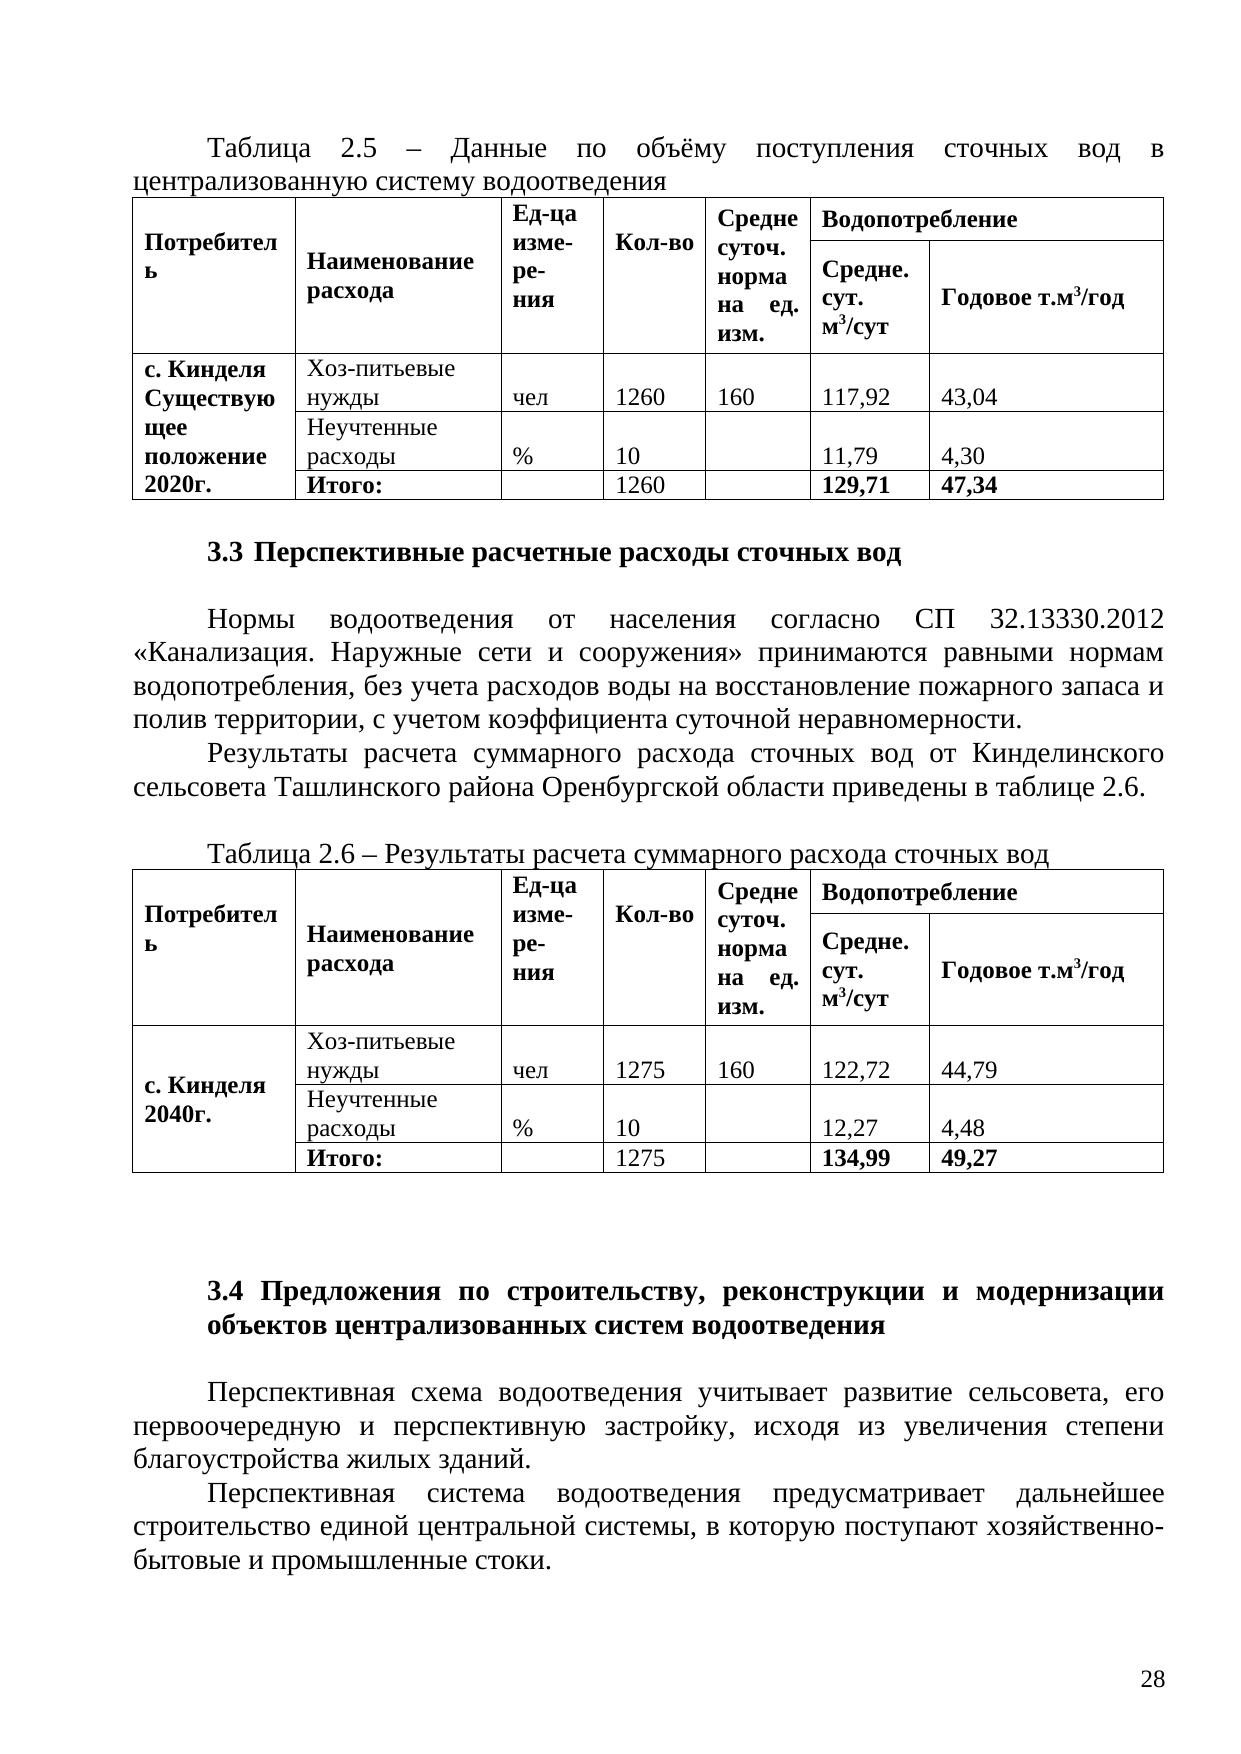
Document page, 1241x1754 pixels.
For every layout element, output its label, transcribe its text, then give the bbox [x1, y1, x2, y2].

list Нормы водоотведения от населения согласно СП 32.13330.2012 «Канализация. Наружные сети и сооружения» принимаются равными нормам водопотребления, без учета расходов воды на восстановление пожарного запаса и полив территории, с учетом коэффициента суточной неравномерности. [133, 601, 1165, 735]
table_cell Средне. сут. м3/сут [811, 914, 929, 1025]
table_cell Итого: [296, 1143, 501, 1172]
table_cell Годовое т.м3/год [930, 241, 1163, 352]
table_cell 1260 [604, 354, 705, 411]
table_cell 1275 [604, 1143, 705, 1172]
table_header Кол-во [604, 198, 705, 352]
table_cell 129,71 [811, 471, 929, 499]
table_cell Хоз-питьевые нужды [296, 354, 501, 411]
table_cell Неучтенные расходы [296, 1085, 501, 1142]
table_header Ед-ца изме- ре- ния [502, 870, 603, 1025]
table_cell 160 [706, 354, 810, 411]
table_cell 49,27 [930, 1143, 1163, 1172]
table_header Потребитель [133, 870, 295, 1025]
table_cell % [502, 412, 603, 469]
table_cell 1260 [604, 471, 705, 499]
table_cell 44,79 [930, 1026, 1163, 1083]
table_cell [706, 471, 810, 499]
table_header Кол-во [604, 870, 705, 1025]
table_header Средне суточ. норма на ед. изм. [706, 198, 810, 352]
table_cell с. Кинделя Существующее положение 2020г. [133, 354, 295, 499]
table_cell [706, 1143, 810, 1172]
table_header Водопотребление [811, 198, 1163, 240]
table_cell [706, 1085, 810, 1142]
table_cell 43,04 [930, 354, 1163, 411]
table_header Наименование расхода [296, 870, 501, 1025]
table_header Потребитель [133, 198, 295, 352]
table_cell 12,27 [811, 1085, 929, 1142]
table_header Средне суточ. норма на ед. изм. [706, 870, 810, 1025]
list Таблица 2.6 – Результаты расчета суммарного расхода сточных вод [133, 836, 1165, 869]
table_cell с. Кинделя 2040г. [133, 1026, 295, 1172]
table_cell чел [502, 354, 603, 411]
table_cell 10 [604, 412, 705, 469]
table_cell 47,34 [930, 471, 1163, 499]
list Перспективные расчетные расходы сточных вод [207, 534, 1165, 567]
table_cell 1275 [604, 1026, 705, 1083]
list Перспективная система водоотведения предусматривает дальнейшее строительство единой центральной системы, в которую поступают хозяйственно-бытовые и промышленные стоки. [133, 1475, 1165, 1575]
table_cell 122,72 [811, 1026, 929, 1083]
table_cell 10 [604, 1085, 705, 1142]
table_cell Хоз-питьевые нужды [296, 1026, 501, 1083]
table_cell чел [502, 1026, 603, 1083]
list Результаты расчета суммарного расхода сточных вод от Кинделинского сельсовета Ташлинского района Оренбургской области приведены в таблице 2.6. [133, 735, 1165, 802]
table_cell [502, 471, 603, 499]
table_cell 4,30 [930, 412, 1163, 469]
table_cell Годовое т.м3/год [930, 914, 1163, 1025]
list Таблица 2.5 – Данные по объёму поступления сточных вод в централизованную систему водоотведения [133, 130, 1165, 197]
table_cell [706, 412, 810, 469]
table_cell 160 [706, 1026, 810, 1083]
list Перспективная схема водоотведения учитывает развитие сельсовета, его первоочередную и перспективную застройку, исходя из увеличения степени благоустройства жилых зданий. [133, 1374, 1165, 1475]
list 3.4 Предложения по строительству, реконструкции и модернизации объектов централизованных систем водоотведения [207, 1273, 1165, 1341]
table_cell Итого: [296, 471, 501, 499]
table_header Наименование расхода [296, 198, 501, 352]
table_header Ед-ца изме- ре- ния [502, 198, 603, 352]
table_cell [502, 1143, 603, 1172]
table_cell 117,92 [811, 354, 929, 411]
table_cell 4,48 [930, 1085, 1163, 1142]
table_cell 134,99 [811, 1143, 929, 1172]
table_cell Неучтенные расходы [296, 412, 501, 469]
table_cell Средне. сут. м3/сут [811, 241, 929, 352]
table_cell % [502, 1085, 603, 1142]
table_header Водопотребление [811, 870, 1163, 912]
table_cell 11,79 [811, 412, 929, 469]
